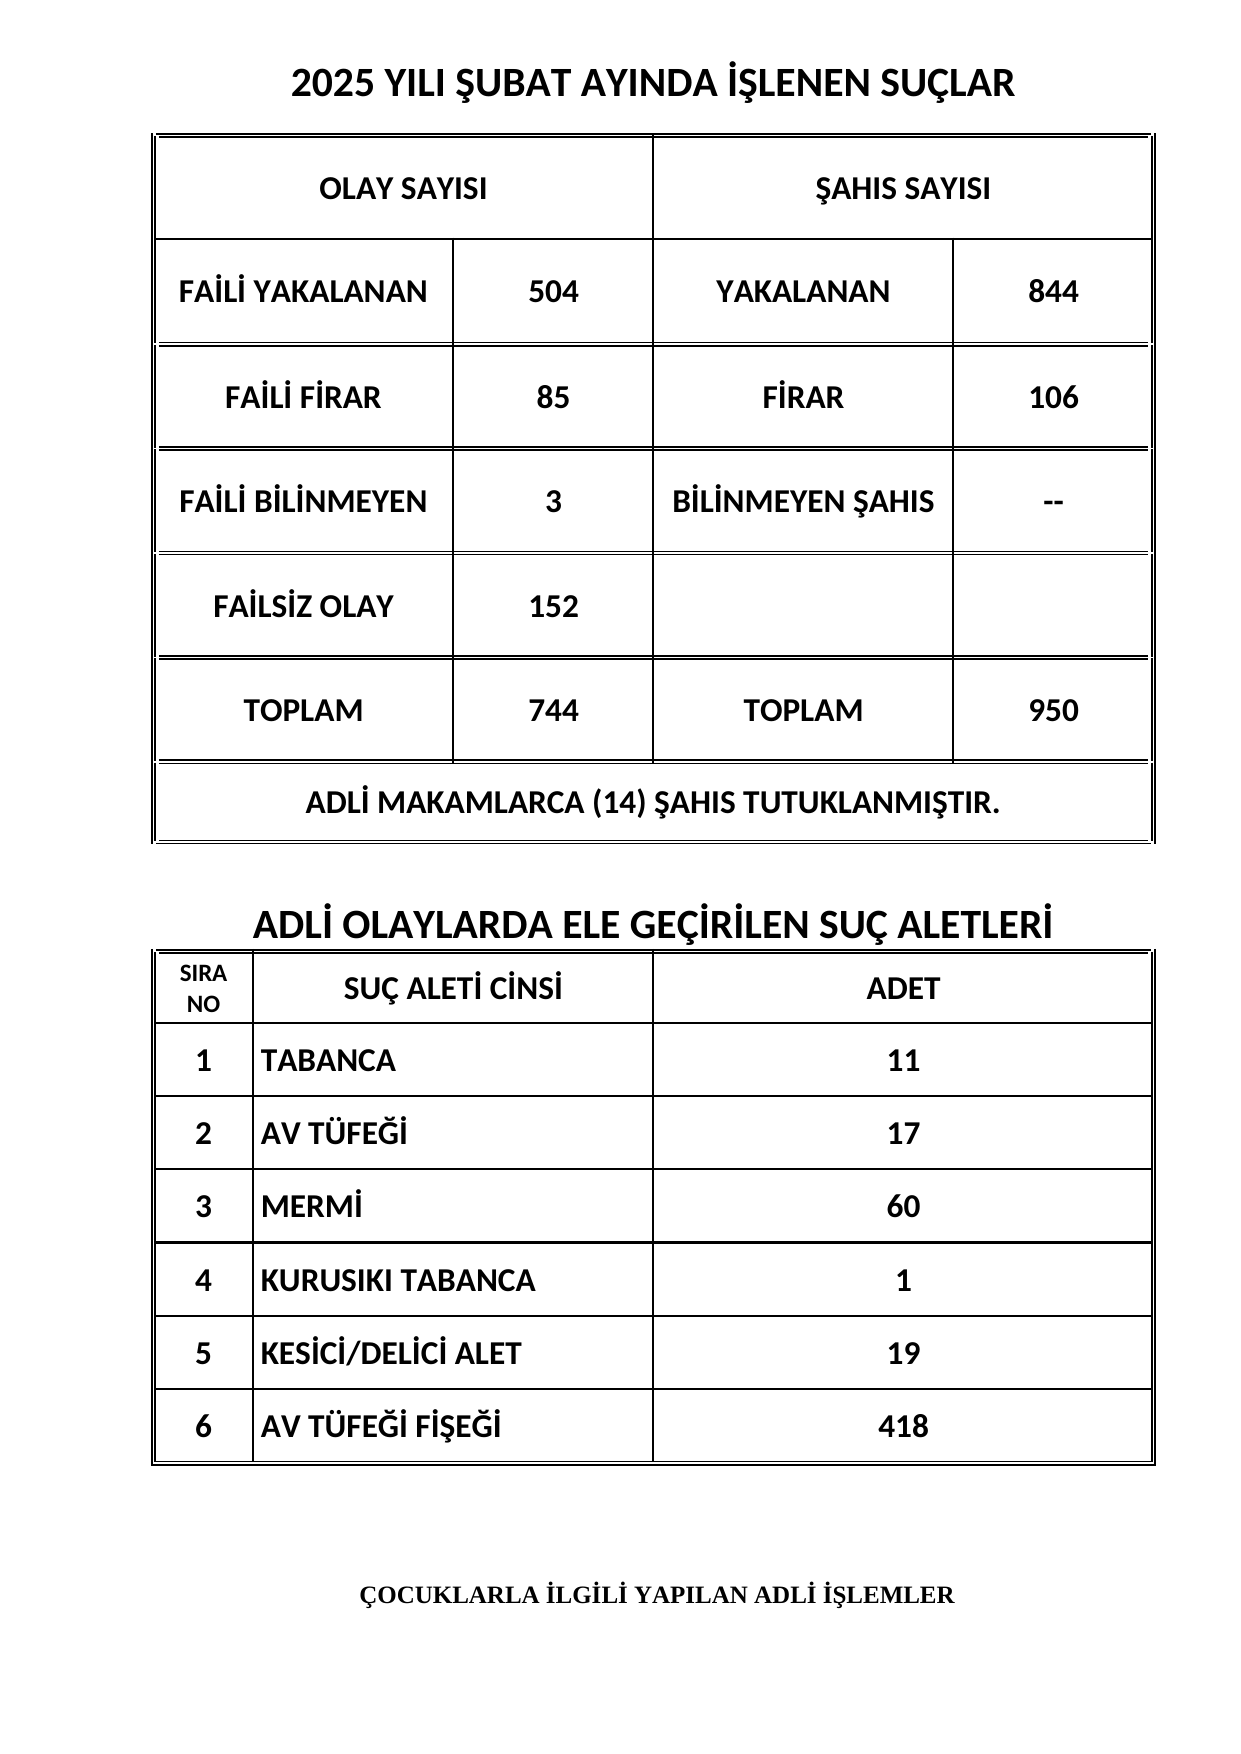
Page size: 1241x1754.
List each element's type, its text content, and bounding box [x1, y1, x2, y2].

table_cell YAKALANAN [654, 240, 952, 342]
table_cell FAİLİ YAKALANAN [156, 240, 452, 342]
table_cell [954, 551, 1153, 655]
table_cell 85 [454, 347, 652, 446]
table_cell 1 [654, 1244, 1151, 1314]
text ÇOCUKLARLA İLGİLİ YAPILAN ADLİ İŞLEMLER [148, 1580, 1093, 1609]
table_cell -- [954, 446, 1153, 551]
table_cell FAİLİ FİRAR [153, 342, 452, 446]
table_cell FAİLSİZ OLAY [153, 551, 452, 655]
table_cell TABANCA [254, 1024, 652, 1095]
table_cell 744 [454, 660, 652, 759]
table_cell BİLİNMEYEN ŞAHIS [654, 451, 952, 551]
table_cell 950 [954, 655, 1153, 759]
table_cell 504 [454, 240, 652, 342]
table_cell 418 [654, 1390, 1151, 1461]
table_cell KESİCİ/DELİCİ ALET [254, 1317, 652, 1388]
table_cell 60 [654, 1170, 1151, 1241]
table_cell ŞAHIS SAYISI [654, 133, 1153, 237]
table_cell 1 [156, 1024, 252, 1095]
table_cell [654, 555, 952, 655]
table_cell TOPLAM [654, 660, 952, 759]
table_cell ADLİ OLAYLARDA ELE GEÇİRİLEN SUÇ ALETLERİ [153, 840, 1153, 949]
table_cell OLAY SAYISI [153, 133, 652, 237]
table_cell 152 [454, 555, 652, 655]
table_header 2025 YILI ŞUBAT AYINDA İŞLENEN SUÇLAR [153, 29, 1153, 133]
table_cell TOPLAM [153, 655, 452, 759]
table_cell SUÇ ALETİ CİNSİ [254, 954, 652, 1022]
table_cell 2 [156, 1097, 252, 1168]
table_cell 19 [654, 1317, 1151, 1388]
table_cell AV TÜFEĞİ FİŞEĞİ [254, 1390, 652, 1461]
table_cell FAİLİ BİLİNMEYEN [153, 446, 452, 551]
table_cell 106 [954, 342, 1153, 446]
table_cell 3 [156, 1170, 252, 1241]
table_cell 11 [654, 1024, 1151, 1095]
table_cell FİRAR [654, 347, 952, 446]
table_cell ADLİ MAKAMLARCA (14) ŞAHIS TUTUKLANMIŞTIR. [153, 759, 1153, 839]
table_cell 4 [156, 1244, 252, 1314]
table_cell 17 [654, 1097, 1151, 1168]
table_cell KURUSIKI TABANCA [254, 1244, 652, 1314]
table_cell ADET [654, 949, 1153, 1022]
table_cell AV TÜFEĞİ [254, 1097, 652, 1168]
table_cell SIRA NO [153, 949, 252, 1022]
table_cell 3 [454, 451, 652, 551]
table_cell 5 [156, 1317, 252, 1388]
table_cell MERMİ [254, 1170, 652, 1241]
table_cell 844 [954, 240, 1151, 342]
table_cell 6 [156, 1390, 252, 1461]
